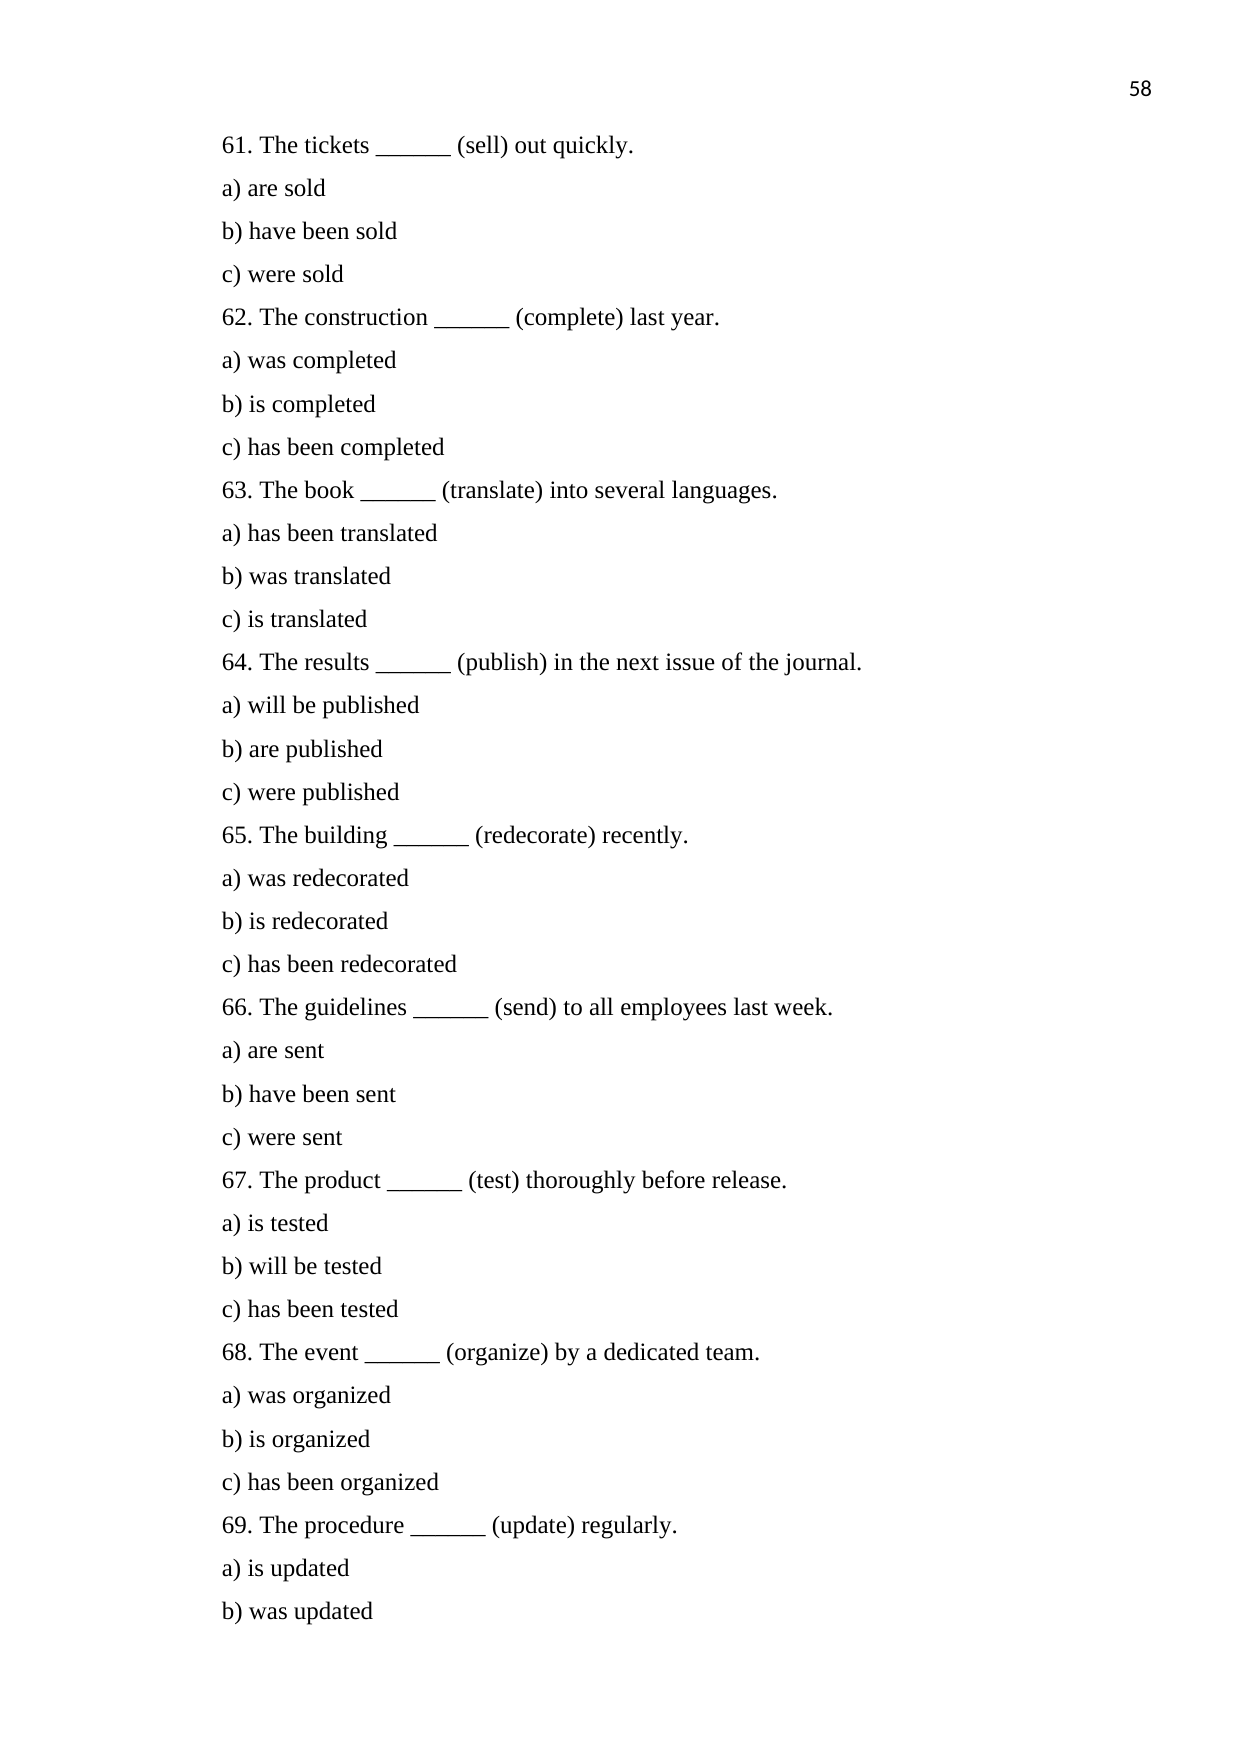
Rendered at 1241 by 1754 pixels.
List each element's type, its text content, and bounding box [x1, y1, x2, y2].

text 67. The product ______ (test) thoroughly before release. [148, 1165, 1152, 1194]
text 69. The procedure ______ (update) regularly. [148, 1510, 1152, 1539]
text 65. The building ______ (redecorate) recently. [148, 820, 1152, 849]
text a) has been translated [148, 518, 1152, 547]
text b) have been sold [148, 216, 1152, 245]
text a) is updated [148, 1553, 1152, 1582]
text 62. The construction ______ (complete) last year. [148, 302, 1152, 331]
text a) will be published [148, 691, 1152, 719]
text c) were sent [148, 1122, 1152, 1151]
text 61. The tickets ______ (sell) out quickly. [148, 130, 1152, 159]
text b) is completed [148, 389, 1152, 417]
text b) are published [148, 734, 1152, 762]
text 63. The book ______ (translate) into several languages. [148, 475, 1152, 504]
text a) is tested [148, 1208, 1152, 1237]
text c) were sold [148, 259, 1152, 288]
text b) have been sent [148, 1079, 1152, 1107]
text a) are sold [148, 173, 1152, 202]
text 66. The guidelines ______ (send) to all employees last week. [148, 992, 1152, 1021]
text c) has been redecorated [148, 949, 1152, 978]
text a) was redecorated [148, 863, 1152, 892]
text 64. The results ______ (publish) in the next issue of the journal. [148, 647, 1152, 676]
text a) was completed [148, 346, 1152, 374]
text c) were published [148, 777, 1152, 806]
text b) will be tested [148, 1251, 1152, 1280]
text c) has been completed [148, 432, 1152, 461]
text a) are sent [148, 1036, 1152, 1064]
text c) is translated [148, 604, 1152, 633]
text b) is redecorated [148, 906, 1152, 935]
text b) was translated [148, 561, 1152, 590]
text 68. The event ______ (organize) by a dedicated team. [148, 1337, 1152, 1366]
text b) is organized [148, 1424, 1152, 1452]
text c) has been tested [148, 1294, 1152, 1323]
text b) was updated [148, 1596, 1152, 1625]
text a) was organized [148, 1381, 1152, 1409]
text c) has been organized [148, 1467, 1152, 1496]
